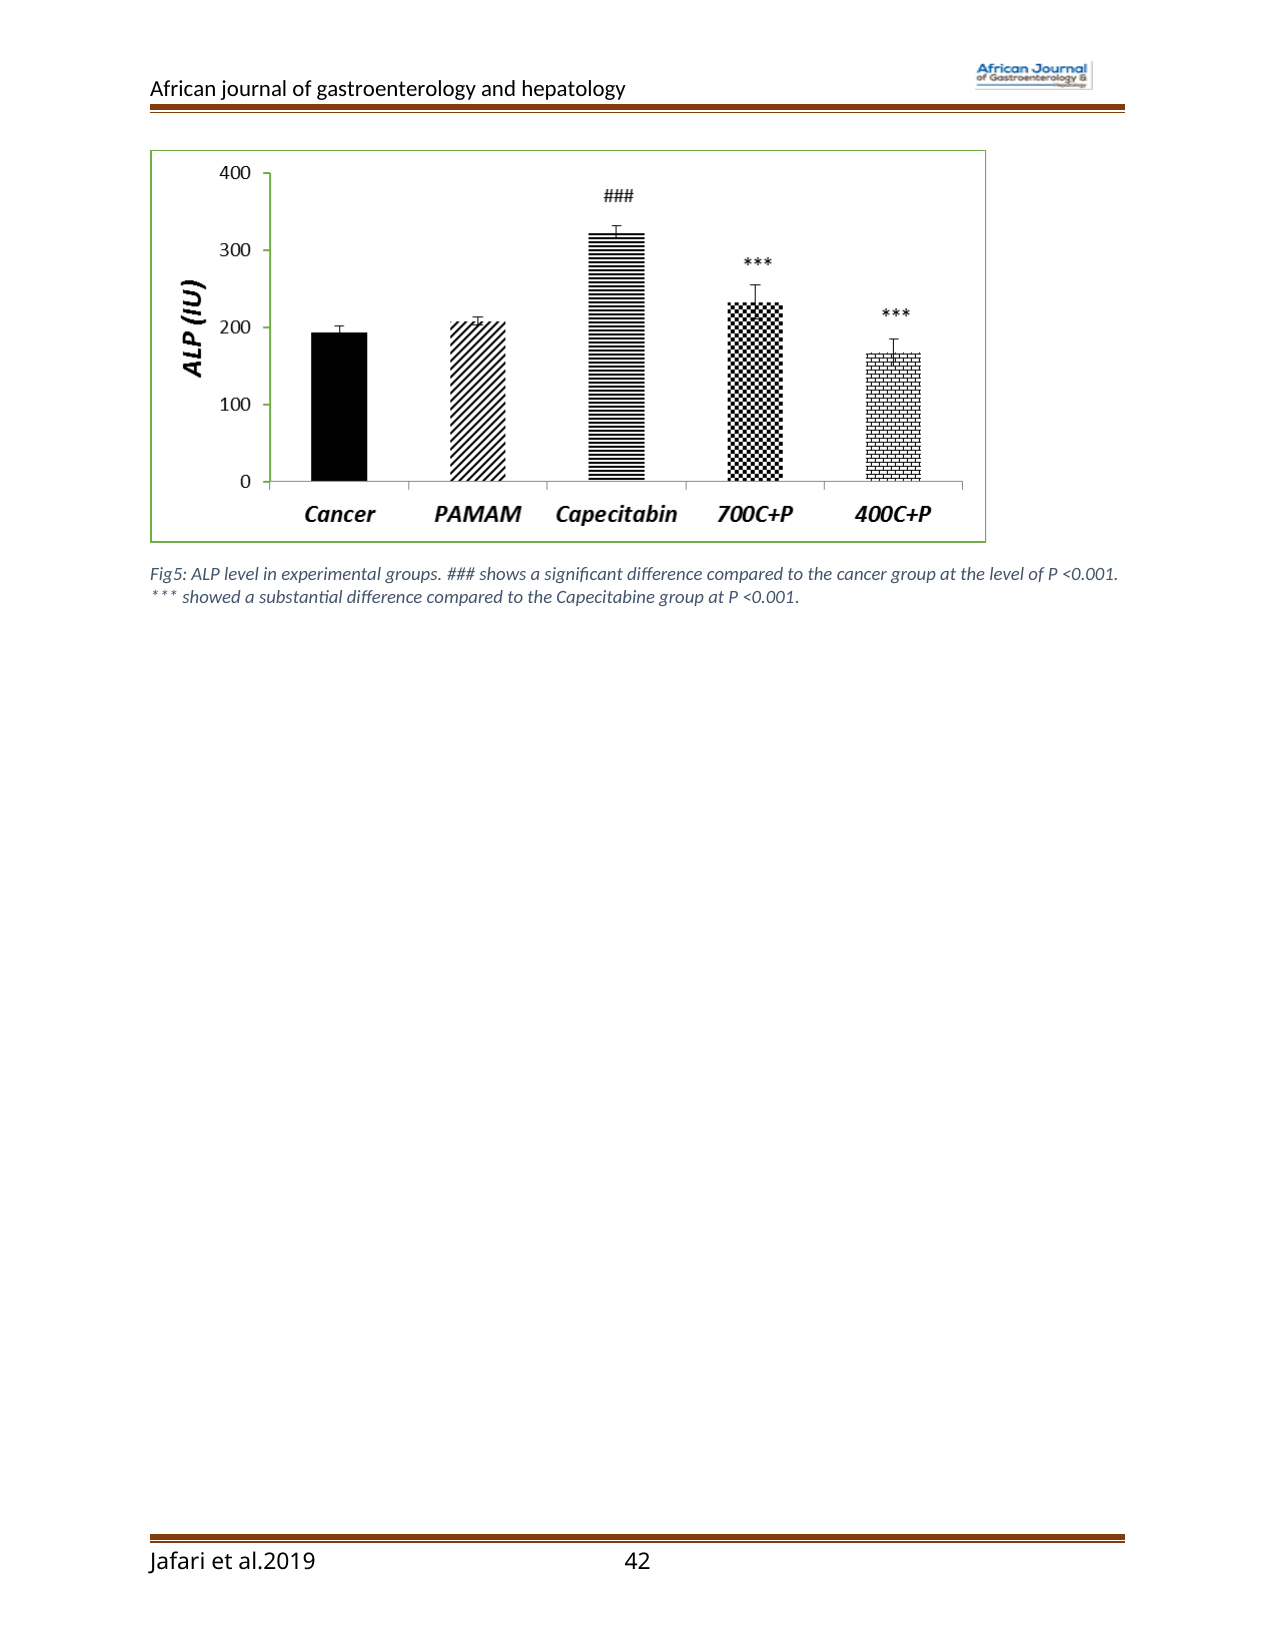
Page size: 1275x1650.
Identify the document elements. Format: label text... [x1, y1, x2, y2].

picture [975, 61, 1275, 96]
picture [150, 150, 987, 543]
